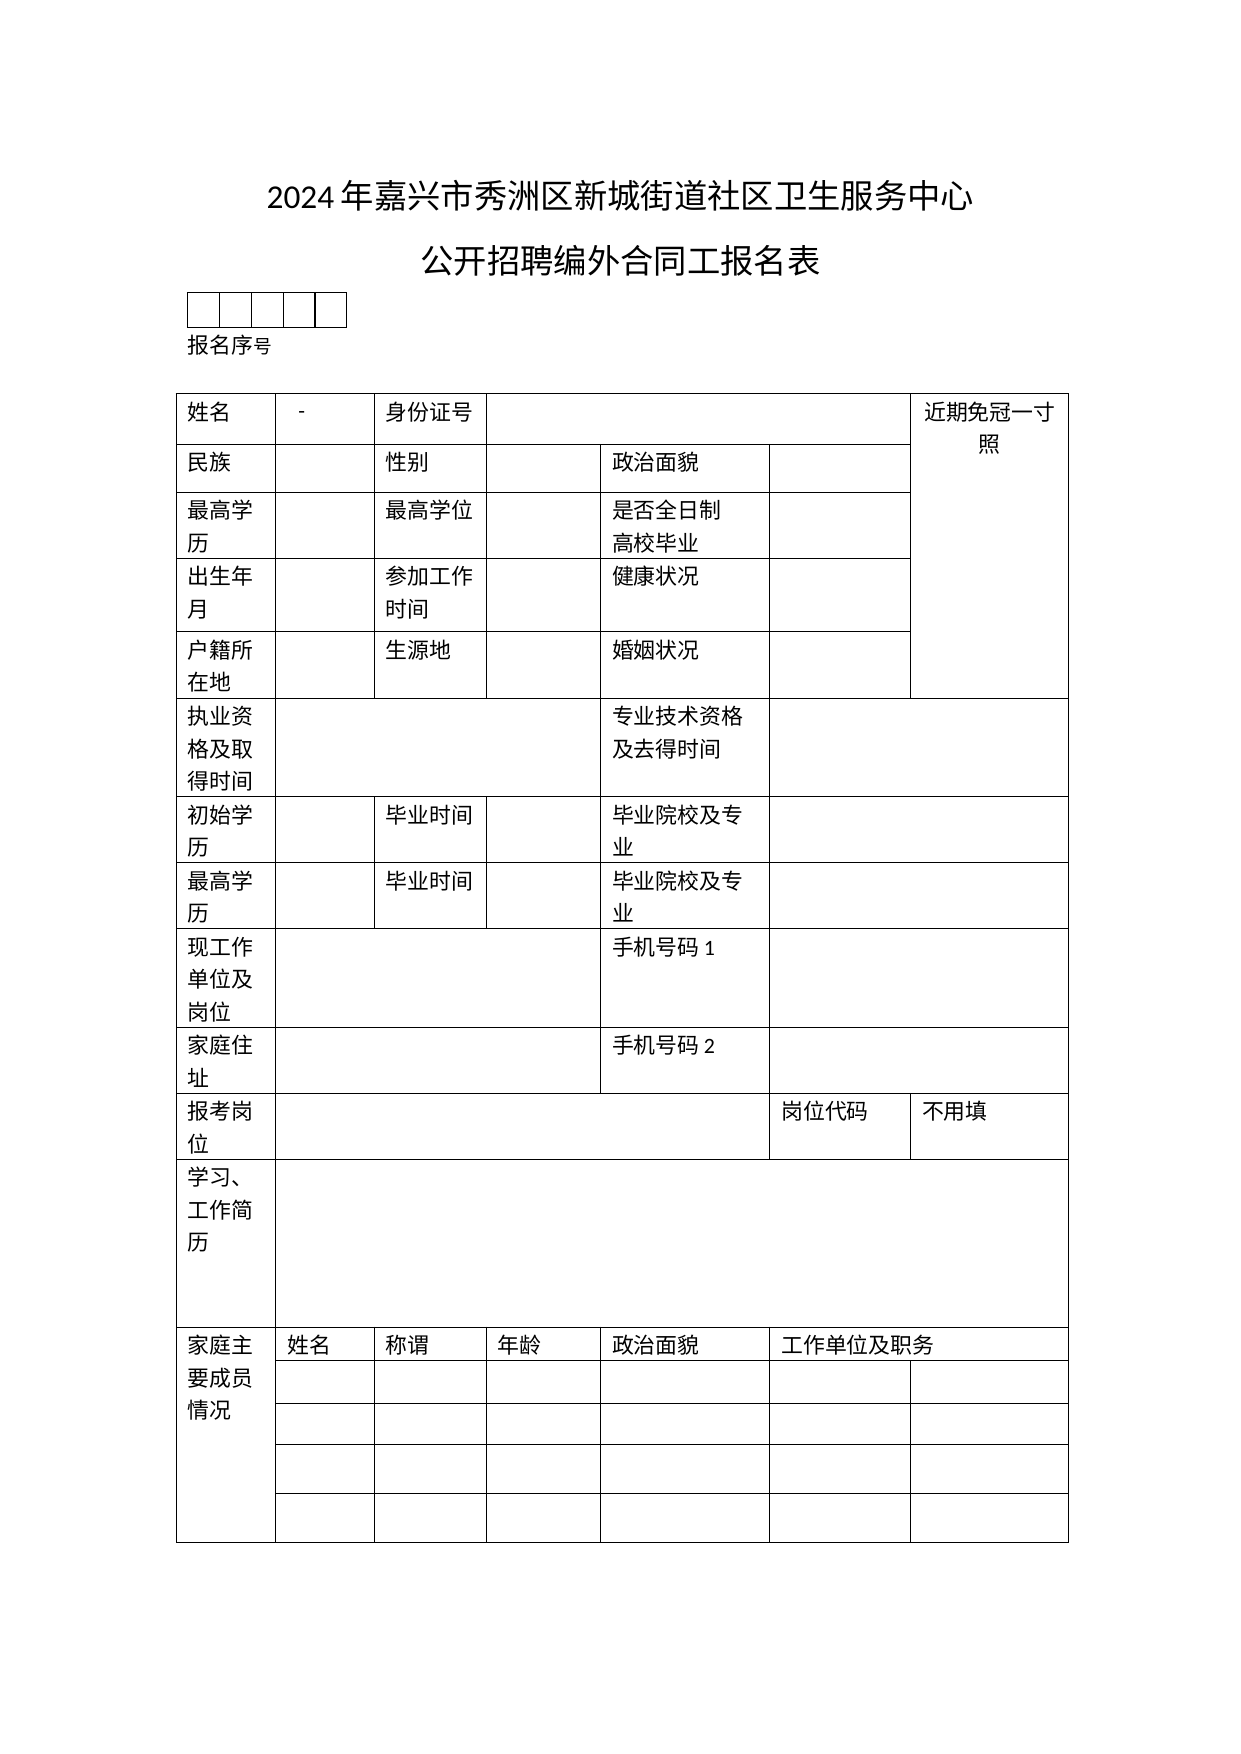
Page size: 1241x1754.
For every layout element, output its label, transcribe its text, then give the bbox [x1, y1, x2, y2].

table_header 姓名 [177, 394, 275, 444]
table_cell [276, 1494, 374, 1542]
table_header 身份证号 [375, 394, 486, 444]
table_cell 执业资格及取得时间 [177, 699, 275, 796]
table_cell 毕业院校及专业 [601, 863, 769, 928]
table_cell [911, 1494, 1068, 1542]
table_header [188, 293, 219, 327]
table_cell 初始学历 [177, 797, 275, 862]
table_cell [276, 1028, 600, 1093]
table_cell [487, 1361, 600, 1403]
table_header [252, 293, 283, 327]
table_header [284, 293, 314, 327]
table_cell [770, 445, 910, 492]
table_cell [770, 1361, 910, 1403]
table_cell [375, 1494, 486, 1542]
table_cell [487, 559, 600, 631]
text 2024年嘉兴市秀洲区新城街道社区卫生服务中心 [187, 162, 1053, 227]
table_header [316, 293, 346, 327]
table_cell [276, 632, 374, 698]
table_cell 专业技术资格及去得时间 [601, 699, 769, 796]
text 公开招聘编外合同工报名表 [187, 227, 1053, 292]
table_cell [276, 797, 374, 862]
table_cell [487, 632, 600, 698]
table_header 近期免冠一寸照 [911, 394, 1068, 698]
table_cell 户籍所在地 [177, 632, 275, 698]
table_cell [911, 1404, 1068, 1444]
table_cell 报考岗位 [177, 1094, 275, 1159]
text 报名序号 [187, 328, 1053, 361]
table_cell 最高学位 [375, 493, 486, 558]
table_cell 参加工作时间 [375, 559, 486, 631]
table_cell 民族 [177, 445, 275, 492]
table_cell [487, 797, 600, 862]
table_header [487, 394, 910, 444]
table_cell [770, 559, 910, 631]
table_cell 手机号码2 [601, 1028, 769, 1093]
table_cell [770, 493, 910, 558]
table_cell 最高学历 [177, 863, 275, 928]
table_cell 不用填 [911, 1094, 1068, 1159]
table_cell [770, 699, 1068, 796]
table_cell [276, 559, 374, 631]
table_cell [770, 863, 1068, 928]
table_cell [601, 1404, 769, 1444]
table_cell [375, 1404, 486, 1444]
table_cell 手机号码1 [601, 929, 769, 1027]
table_cell [770, 1404, 910, 1444]
table_cell 毕业院校及专业 [601, 797, 769, 862]
table_cell [770, 632, 910, 698]
table_cell [276, 493, 374, 558]
table_cell [276, 1445, 374, 1492]
table_cell 政治面貌 [601, 445, 769, 492]
table_cell [276, 1094, 769, 1159]
table_cell 婚姻状况 [601, 632, 769, 698]
table_cell [276, 699, 600, 796]
table_cell [911, 1361, 1068, 1403]
table_cell [487, 1445, 600, 1492]
table_cell [770, 1494, 910, 1542]
table_cell 健康状况 [601, 559, 769, 631]
table_cell 年龄 [487, 1328, 600, 1360]
table_cell 政治面貌 [601, 1328, 769, 1360]
table_cell 现工作单位及岗位 [177, 929, 275, 1027]
table_cell 是否全日制 高校毕业 [601, 493, 769, 558]
table_cell [601, 1361, 769, 1403]
table_cell 姓名 [276, 1328, 374, 1360]
table_cell [770, 929, 1068, 1027]
table_cell 称谓 [375, 1328, 486, 1360]
table_cell [601, 1494, 769, 1542]
table_cell [276, 1404, 374, 1444]
table_cell 性别 [375, 445, 486, 492]
table_cell [276, 929, 600, 1027]
table_cell [487, 445, 600, 492]
table_cell [276, 445, 374, 492]
table_header - [276, 394, 374, 444]
table_cell 工作单位及职务 [770, 1328, 1068, 1360]
table_cell 毕业时间 [375, 863, 486, 928]
table_cell 最高学历 [177, 493, 275, 558]
table_cell 毕业时间 [375, 797, 486, 862]
table_cell [375, 1445, 486, 1492]
table_cell [276, 1361, 374, 1403]
table_cell 家庭主要成员情况 [177, 1328, 275, 1542]
table_cell [276, 863, 374, 928]
table_cell 出生年月 [177, 559, 275, 631]
table_cell [770, 797, 1068, 862]
table_cell [487, 493, 600, 558]
table_cell 家庭住址 [177, 1028, 275, 1093]
table_cell [276, 1160, 1068, 1327]
table_cell [770, 1445, 910, 1492]
table_cell 生源地 [375, 632, 486, 698]
table_cell 学习、工作简历 [177, 1160, 275, 1327]
table_cell [487, 1494, 600, 1542]
table_cell 岗位代码 [770, 1094, 910, 1159]
table_header [220, 293, 251, 327]
table_cell [770, 1028, 1068, 1093]
table_cell [487, 863, 600, 928]
table_cell [601, 1445, 769, 1492]
table_cell [487, 1404, 600, 1444]
table_cell [375, 1361, 486, 1403]
table_cell [911, 1445, 1068, 1492]
